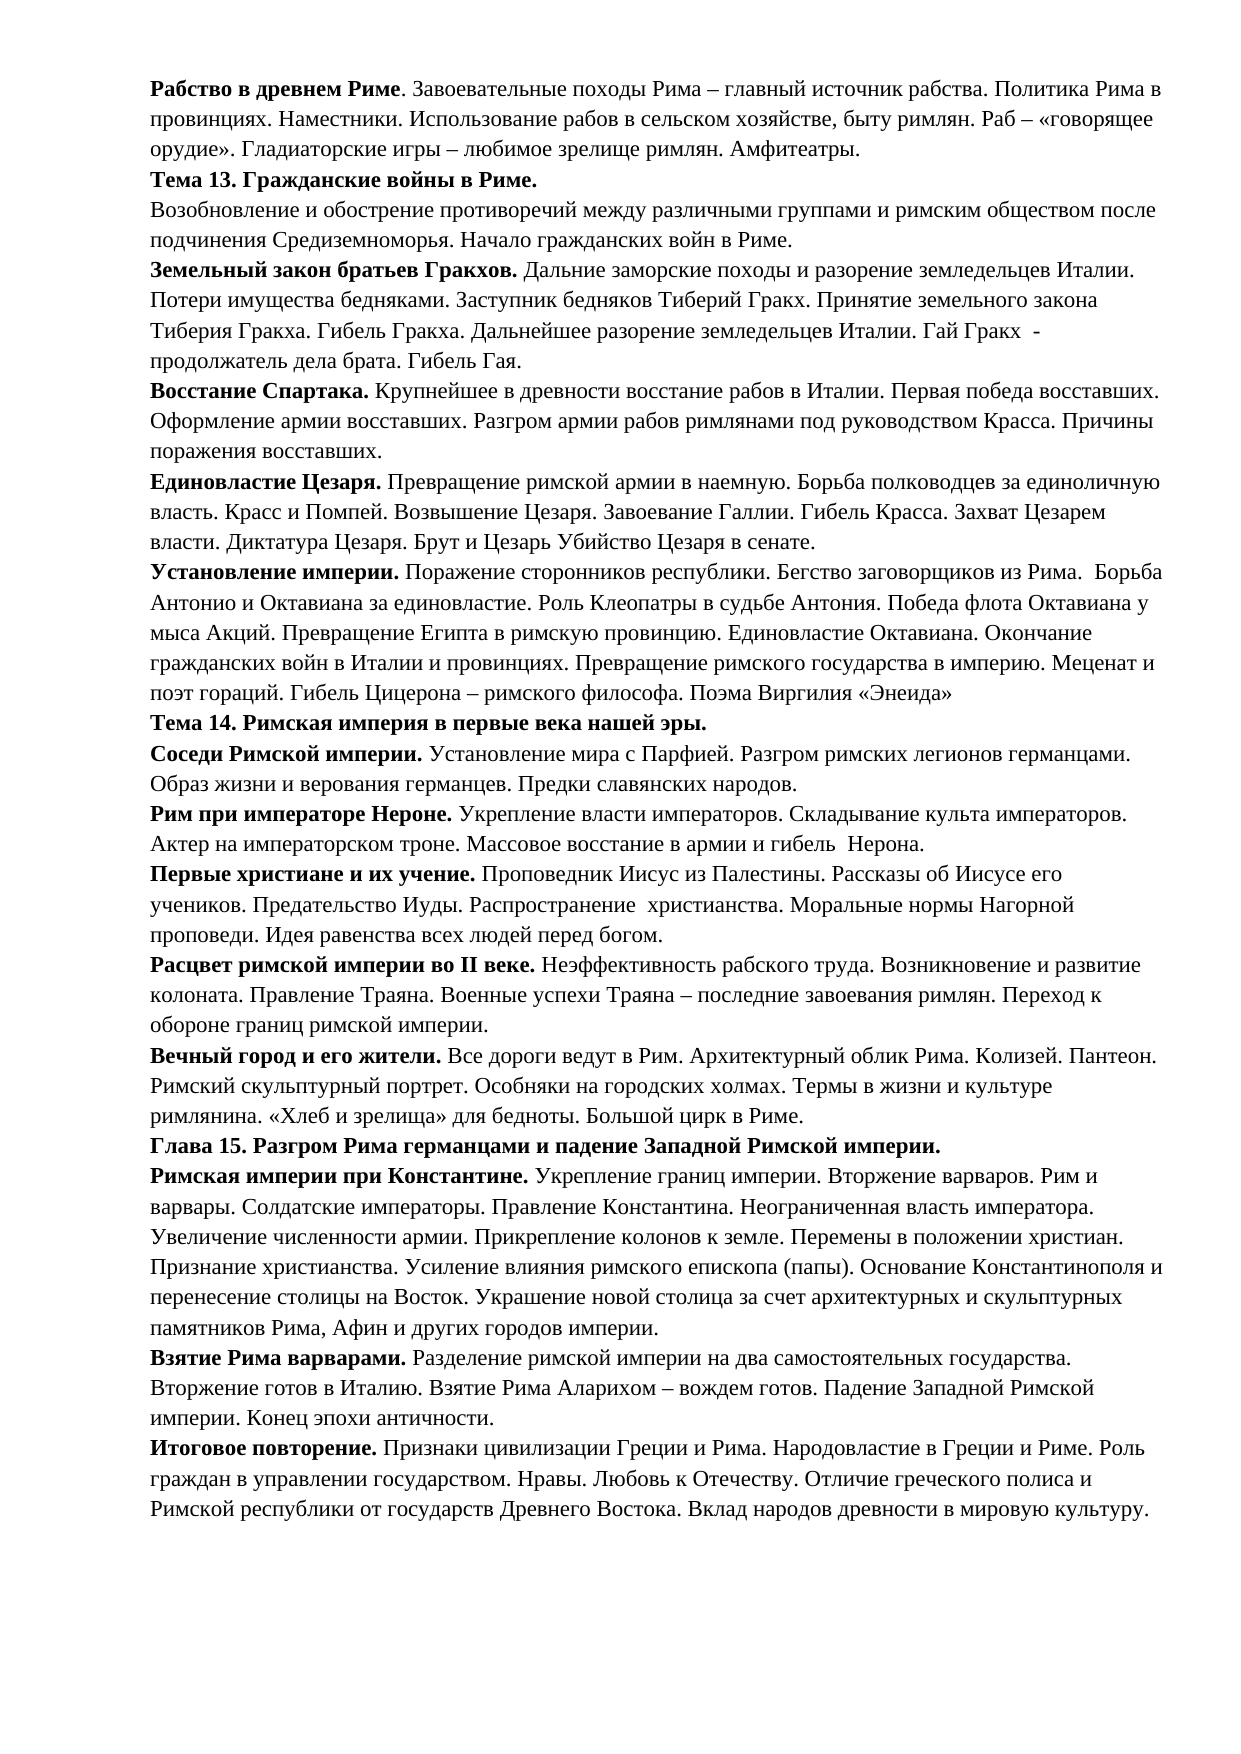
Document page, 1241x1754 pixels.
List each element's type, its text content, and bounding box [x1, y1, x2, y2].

list Тема 13. Гражданские войны в Риме. [150, 166, 1165, 192]
list Глава 15. Разгром Рима германцами и падение Западной Римской империи. [150, 1132, 1165, 1159]
list Первые христиане и их учение. Проповедник Иисус из Палестины. Рассказы об Иисусе его учеников. Предательство Иуды. Распространение христианства. Моральные нормы Нагорной проповеди. Идея равенства всех людей перед богом. [150, 860, 1165, 947]
list Земельный закон братьев Гракхов. Дальние заморские походы и разорение земледельцев Италии. Потери имущества бедняками. Заступник бедняков Тиберий Гракх. Принятие земельного закона Тиберия Гракха. Гибель Гракха. Дальнейшее разорение земледельцев Италии. Гай Гракх - продолжатель дела брата. Гибель Гая. [150, 256, 1165, 373]
list Рабство в древнем Риме. Завоевательные походы Рима – главный источник рабства. Политика Рима в провинциях. Наместники. Использование рабов в сельском хозяйстве, быту римлян. Раб – «говорящее орудие». Гладиаторские игры – любимое зрелище римлян. Амфитеатры. [150, 75, 1165, 162]
list Расцвет римской империи во II веке. Неэффективность рабского труда. Возникновение и развитие колоната. Правление Траяна. Военные успехи Траяна – последние завоевания римлян. Переход к обороне границ римской империи. [150, 951, 1165, 1038]
list Вечный город и его жители. Все дороги ведут в Рим. Архитектурный облик Рима. Колизей. Пантеон. Римский скульптурный портрет. Особняки на городских холмах. Термы в жизни и культуре римлянина. «Хлеб и зрелища» для бедноты. Большой цирк в Риме. [150, 1042, 1165, 1128]
list Рим при императоре Нероне. Укрепление власти императоров. Складывание культа императоров. Актер на императорском троне. Массовое восстание в армии и гибель Нерона. [150, 800, 1165, 857]
list Единовластие Цезаря. Превращение римской армии в наемную. Борьба полководцев за единоличную власть. Красс и Помпей. Возвышение Цезаря. Завоевание Галлии. Гибель Красса. Захват Цезарем власти. Диктатура Цезаря. Брут и Цезарь Убийство Цезаря в сенате. [150, 468, 1165, 554]
list Тема 14. Римская империя в первые века нашей эры. [150, 709, 1165, 736]
list Восстание Спартака. Крупнейшее в древности восстание рабов в Италии. Первая победа восставших. Оформление армии восставших. Разгром армии рабов римлянами под руководством Красса. Причины поражения восставших. [150, 377, 1165, 464]
list Установление империи. Поражение сторонников республики. Бегство заговорщиков из Рима. Борьба Антонио и Октавиана за единовластие. Роль Клеопатры в судьбе Антония. Победа флота Октавиана у мыса Акций. Превращение Египта в римскую провинцию. Единовластие Октавиана. Окончание гражданских войн в Италии и провинциях. Превращение римского государства в империю. Меценат и поэт гораций. Гибель Цицерона – римского философа. Поэма Виргилия «Энеида» [150, 558, 1165, 706]
list Римская империи при Константине. Укрепление границ империи. Вторжение варваров. Рим и варвары. Солдатские императоры. Правление Константина. Неограниченная власть императора. Увеличение численности армии. Прикрепление колонов к земле. Перемены в положении христиан. Признание христианства. Усиление влияния римского епископа (папы). Основание Константинополя и перенесение столицы на Восток. Украшение новой столица за счет архитектурных и скульптурных памятников Рима, Афин и других городов империи. [150, 1162, 1165, 1340]
list Взятие Рима варварами. Разделение римской империи на два самостоятельных государства. Вторжение готов в Италию. Взятие Рима Аларихом – вождем готов. Падение Западной Римской империи. Конец эпохи античности. [150, 1344, 1165, 1431]
list Соседи Римской империи. Установление мира с Парфией. Разгром римских легионов германцами. Образ жизни и верования германцев. Предки славянских народов. [150, 739, 1165, 796]
list Возобновление и обострение противоречий между различными группами и римским обществом после подчинения Средиземноморья. Начало гражданских войн в Риме. [150, 196, 1165, 252]
list Итоговое повторение. Признаки цивилизации Греции и Рима. Народовластие в Греции и Риме. Роль граждан в управлении государством. Нравы. Любовь к Отечеству. Отличие греческого полиса и Римской республики от государств Древнего Востока. Вклад народов древности в мировую культуру. [150, 1434, 1165, 1521]
